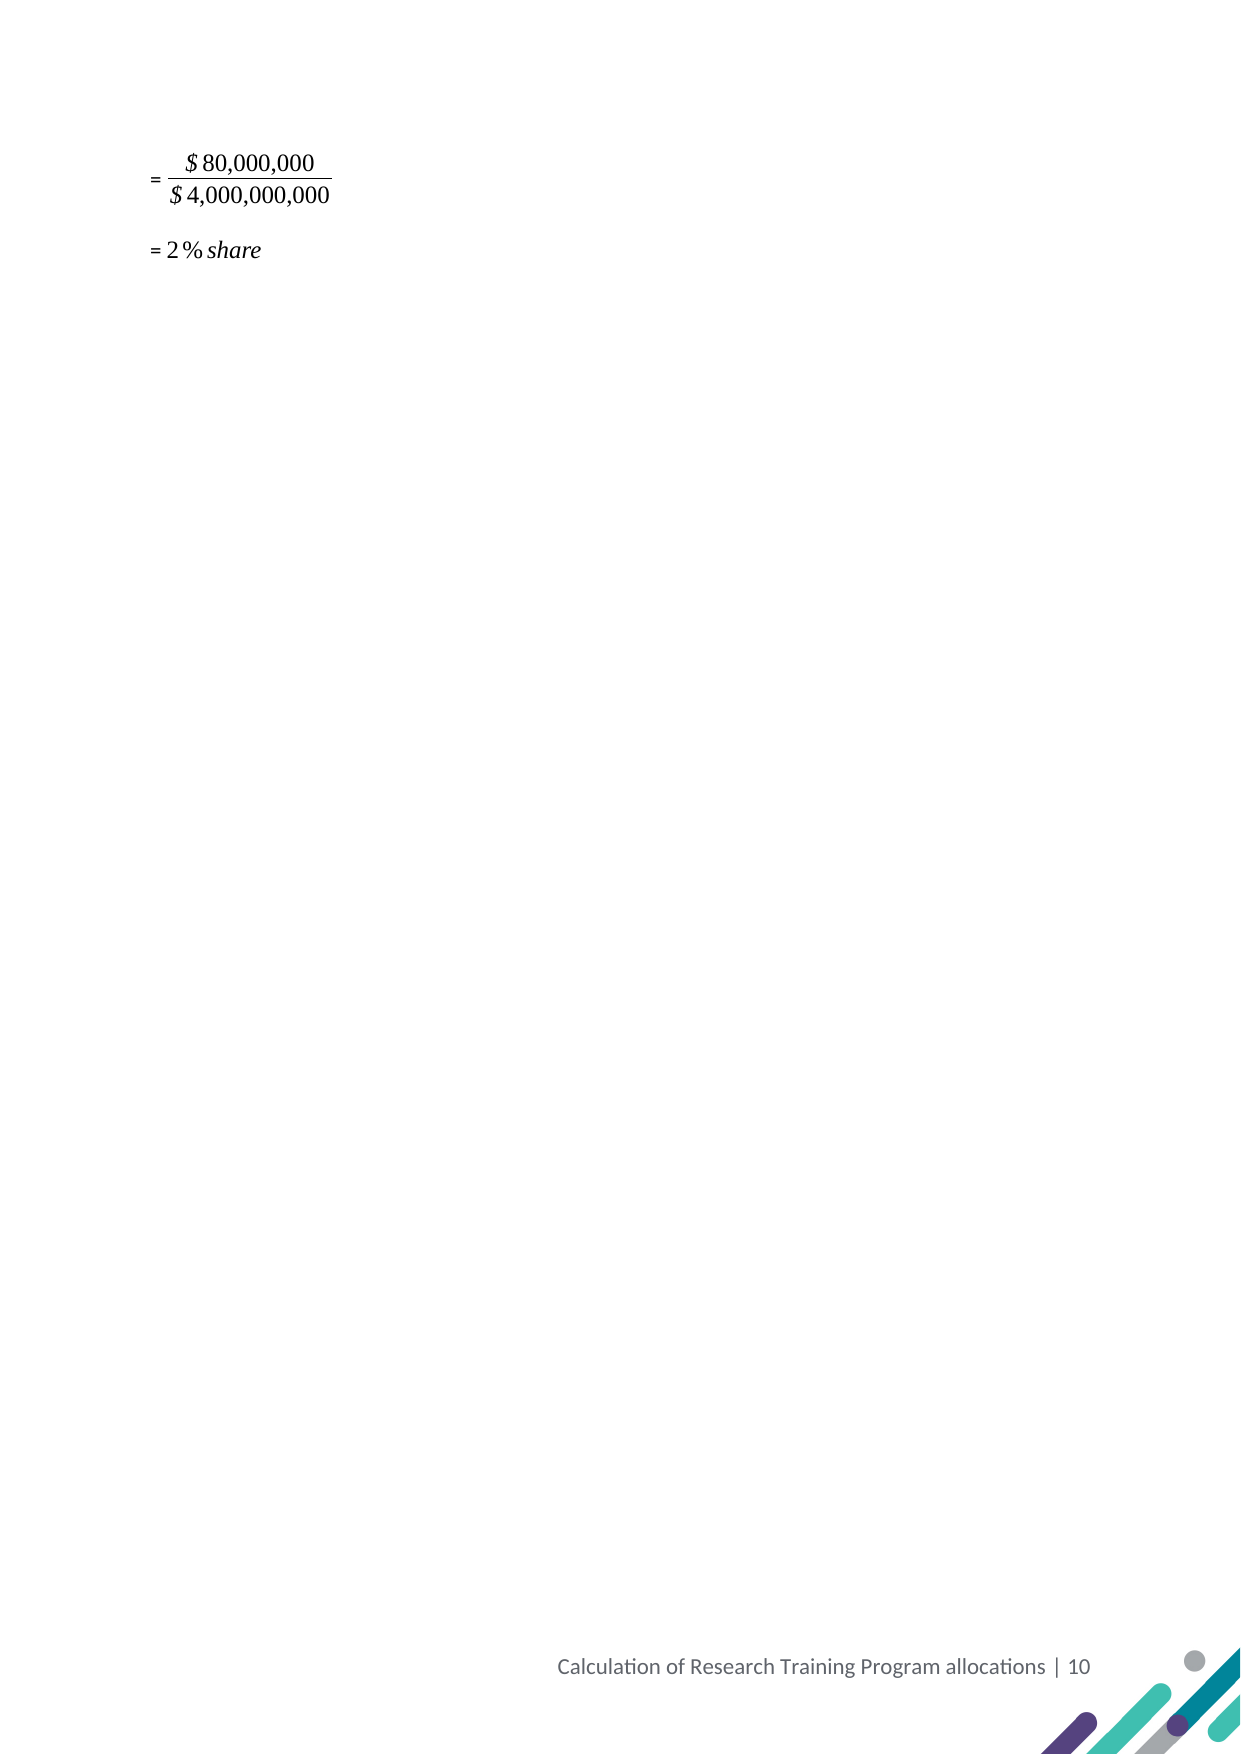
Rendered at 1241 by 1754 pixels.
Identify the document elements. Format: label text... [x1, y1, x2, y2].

picture [1040, 1647, 1241, 1754]
text = [150, 150, 1090, 209]
text = [150, 237, 1090, 265]
